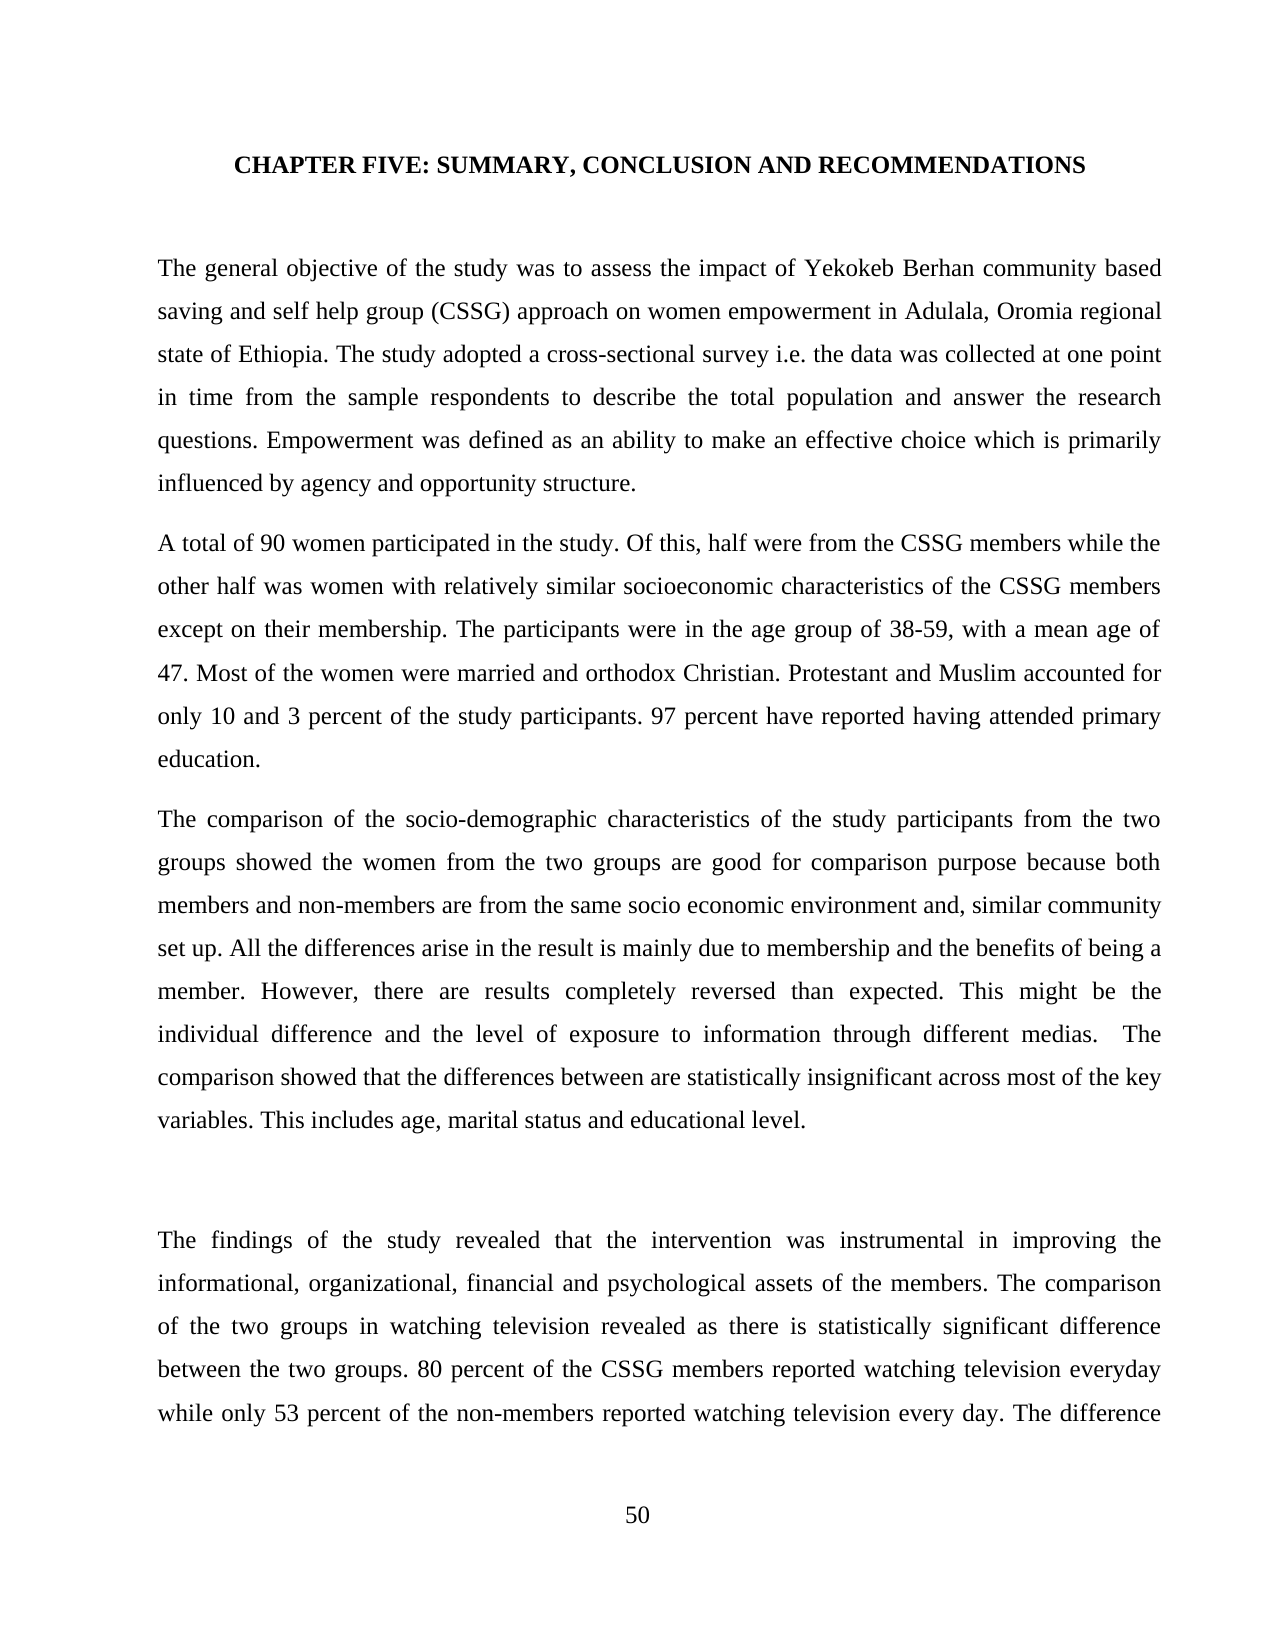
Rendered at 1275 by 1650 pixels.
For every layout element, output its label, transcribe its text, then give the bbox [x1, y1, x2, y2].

text The general objective of the study was to assess the impact of Yekokeb Berhan community based saving and self help group (CSSG) approach on women empowerment in Adulala, Oromia regional state of Ethiopia. The study adopted a cross-sectional survey i.e. the data was collected at one point in time from the sample respondents to describe the total population and answer the research questions. Empowerment was defined as an ability to make an effective choice which is primarily influenced by agency and opportunity structure. [157, 253, 1162, 497]
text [157, 1225, 1162, 1426]
text The comparison of the socio-demographic characteristics of the study participants from the two groups showed the women from the two groups are good for comparison purpose because both members and non-members are from the same socio economic environment and, similar community set up. All the differences arise in the result is mainly due to membership and the benefits of being a member. However, there are results completely reversed than expected. This might be the individual difference and the level of exposure to information through different medias. The comparison showed that the differences between are statistically insignificant across most of the key variables. This includes age, marital status and educational level. [157, 804, 1162, 1134]
text A total of 90 women participated in the study. Of this, half were from the CSSG members while the other half was women with relatively similar socioeconomic characteristics of the CSSG members except on their membership. The participants were in the age group of 38-59, with a mean age of 47. Most of the women were married and orthodox Christian. Protestant and Muslim accounted for only 10 and 3 percent of the study participants. 97 percent have reported having attended primary education. [157, 528, 1162, 773]
subtitle CHAPTER FIVE: SUMMARY, CONCLUSION AND RECOMMENDATIONS [157, 150, 1162, 179]
